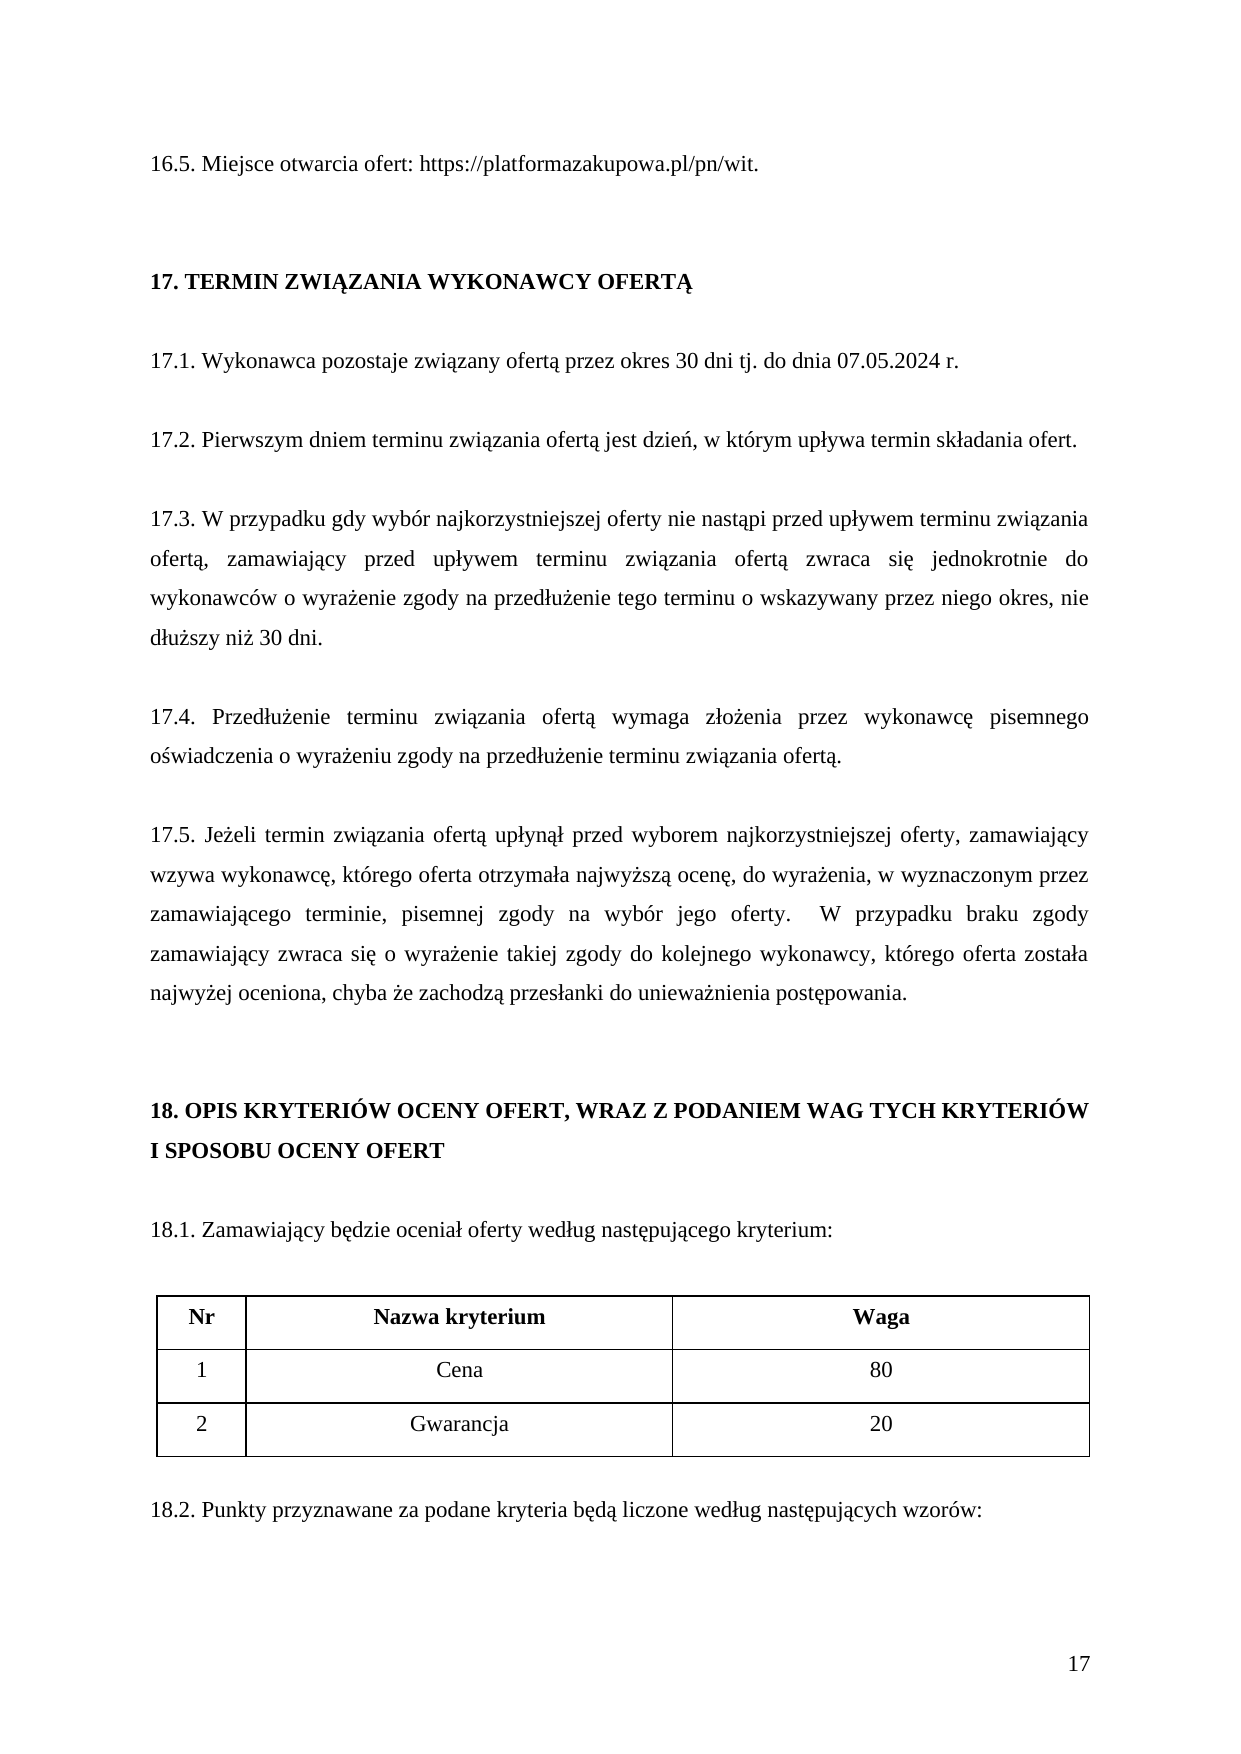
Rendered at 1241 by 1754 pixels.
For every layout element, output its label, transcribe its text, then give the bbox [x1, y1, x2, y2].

table_cell 80 [673, 1350, 1089, 1402]
text 16.5. Miejsce otwarcia ofert: https://platformazakupowa.pl/pn/wit. [150, 150, 1090, 176]
text 18.1. Zamawiający będzie oceniał oferty według następującego kryterium: [150, 1216, 1090, 1242]
table_header Nr [158, 1297, 245, 1348]
text 17.4. Przedłużenie terminu związania ofertą wymaga złożenia przez wykonawcę pisemnego oświadczenia o wyrażeniu zgody na przedłużenie terminu związania ofertą. [150, 703, 1090, 768]
table_cell Gwarancja [247, 1404, 672, 1456]
table_cell 2 [158, 1404, 245, 1456]
text 17.5. Jeżeli termin związania ofertą upłynął przed wyborem najkorzystniejszej oferty, zamawiający wzywa wykonawcę, którego oferta otrzymała najwyższą ocenę, do wyrażenia, w wyznaczonym przez zamawiającego terminie, pisemnej zgody na wybór jego oferty. W przypadku braku zgody zamawiający zwraca się o wyrażenie takiej zgody do kolejnego wykonawcy, którego oferta została najwyżej oceniona, chyba że zachodzą przesłanki do unieważnienia postępowania. [150, 821, 1090, 1005]
table_cell Cena [247, 1350, 672, 1402]
text 17.1. Wykonawca pozostaje związany ofertą przez okres 30 dni tj. do dnia 07.05.2024 r. [150, 347, 1090, 374]
text 18. OPIS KRYTERIÓW OCENY OFERT, WRAZ Z PODANIEM WAG TYCH KRYTERIÓW I SPOSOBU OCENY OFERT [150, 1097, 1090, 1163]
text 17. TERMIN ZWIĄZANIA WYKONAWCY OFERTĄ [150, 268, 1090, 295]
table_header Waga [673, 1297, 1089, 1348]
text 17.3. W przypadku gdy wybór najkorzystniejszej oferty nie nastąpi przed upływem terminu związania ofertą, zamawiający przed upływem terminu związania ofertą zwraca się jednokrotnie do wykonawców o wyrażenie zgody na przedłużenie tego terminu o wskazywany przez niego okres, nie dłuższy niż 30 dni. [150, 505, 1090, 650]
text 18.2. Punkty przyznawane za podane kryteria będą liczone według następujących wzorów: [150, 1497, 1090, 1523]
text 17.2. Pierwszym dniem terminu związania ofertą jest dzień, w którym upływa termin składania ofert. [150, 426, 1090, 453]
table_cell 20 [673, 1404, 1089, 1456]
table_cell 1 [158, 1350, 245, 1402]
table_header Nazwa kryterium [247, 1297, 672, 1348]
